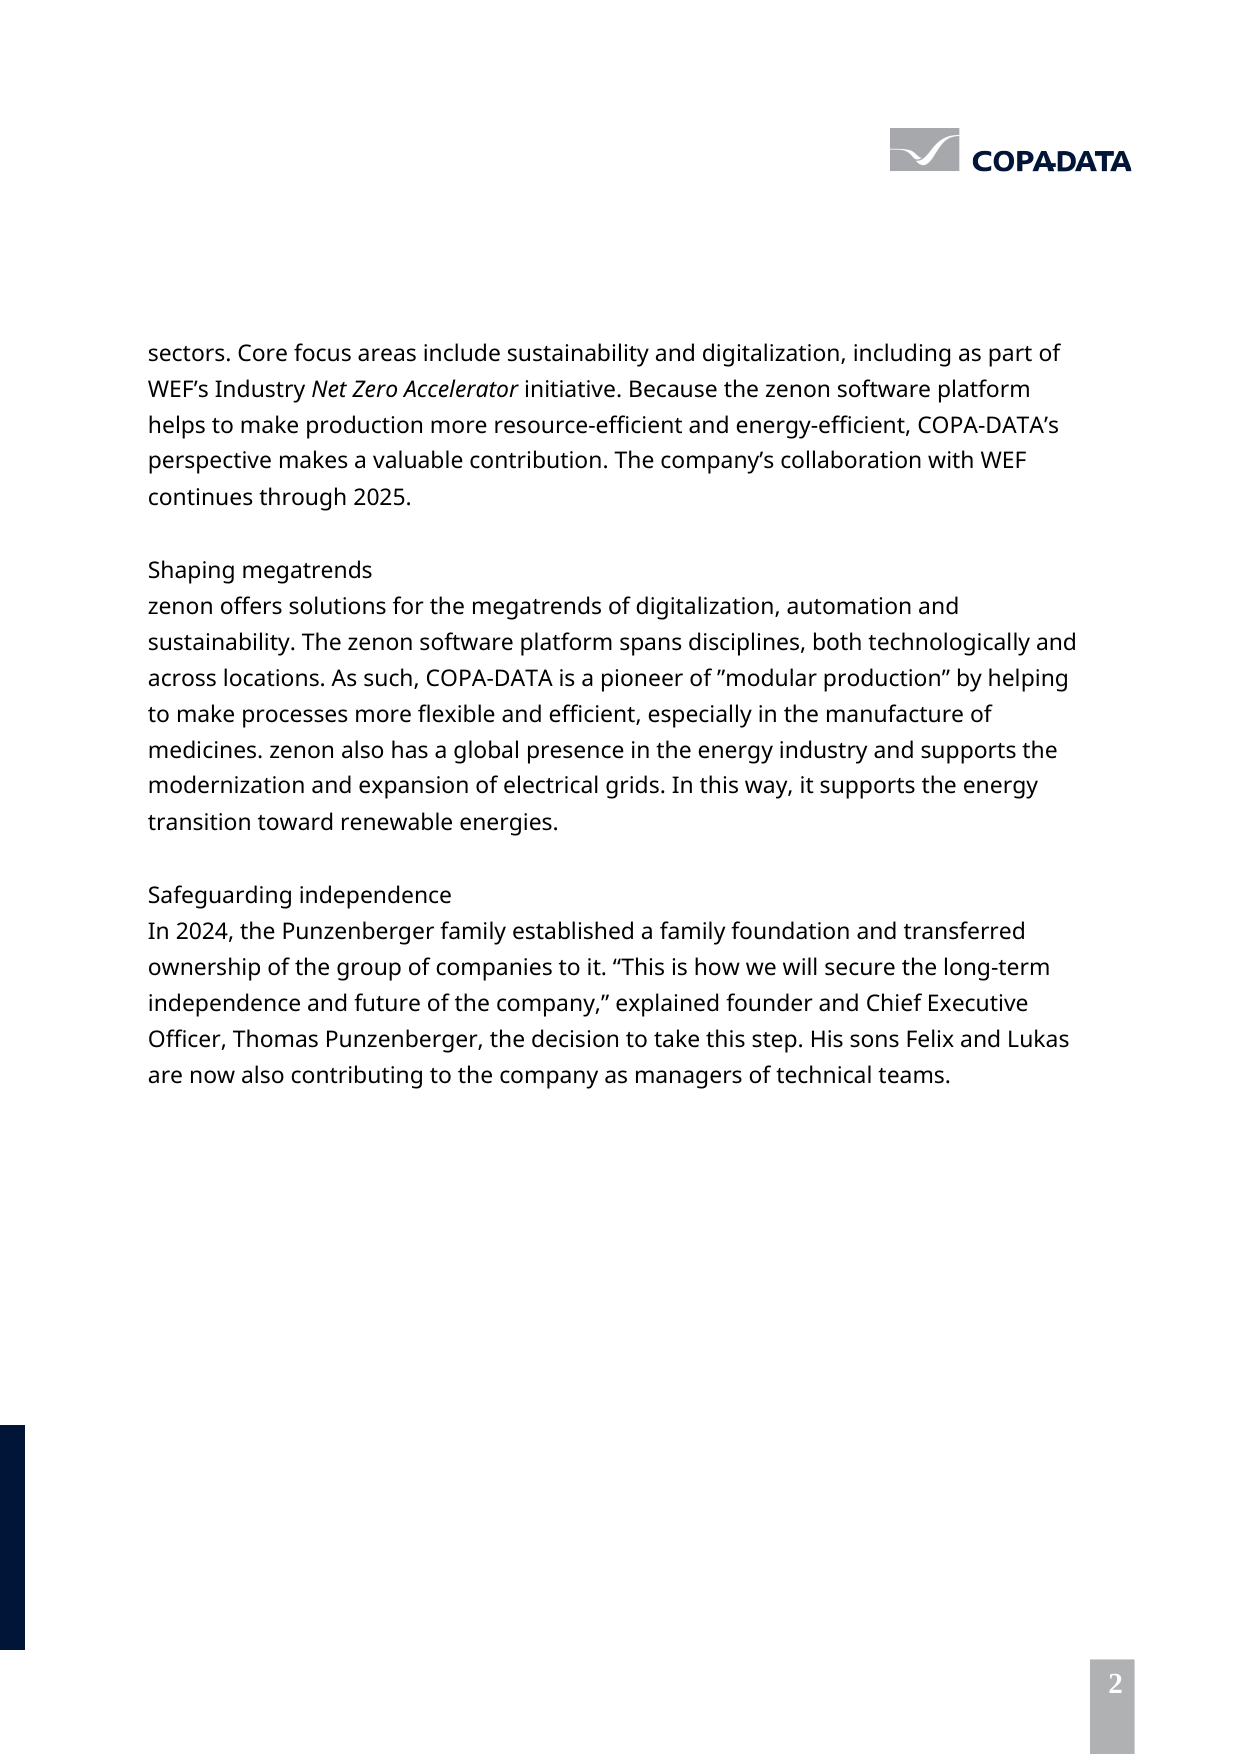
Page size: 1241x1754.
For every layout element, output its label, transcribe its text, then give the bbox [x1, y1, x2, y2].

picture [0, 1425, 25, 1650]
text Shaping megatrends zenon offers solutions for the megatrends of digitalization, automation and sustainability. The zenon software platform spans disciplines, both technologically and across locations. As such, COPA-DATA is a pioneer of ”modular production” by helping to make processes more flexible and efficient, especially in the manufacture of medicines. zenon also has a global presence in the energy industry and supports the modernization and expansion of electrical grids. In this way, it supports the energy transition toward renewable energies. [148, 554, 1092, 837]
text Safeguarding independence In 2024, the Punzenberger family established a family foundation and transferred ownership of the group of companies to it. “This is how we will secure the long-term independence and future of the company,” explained founder and Chief Executive Officer, Thomas Punzenberger, the decision to take this step. His sons Felix and Lukas are now also contributing to the company as managers of technical teams. [148, 879, 1092, 1090]
picture [890, 128, 1132, 172]
